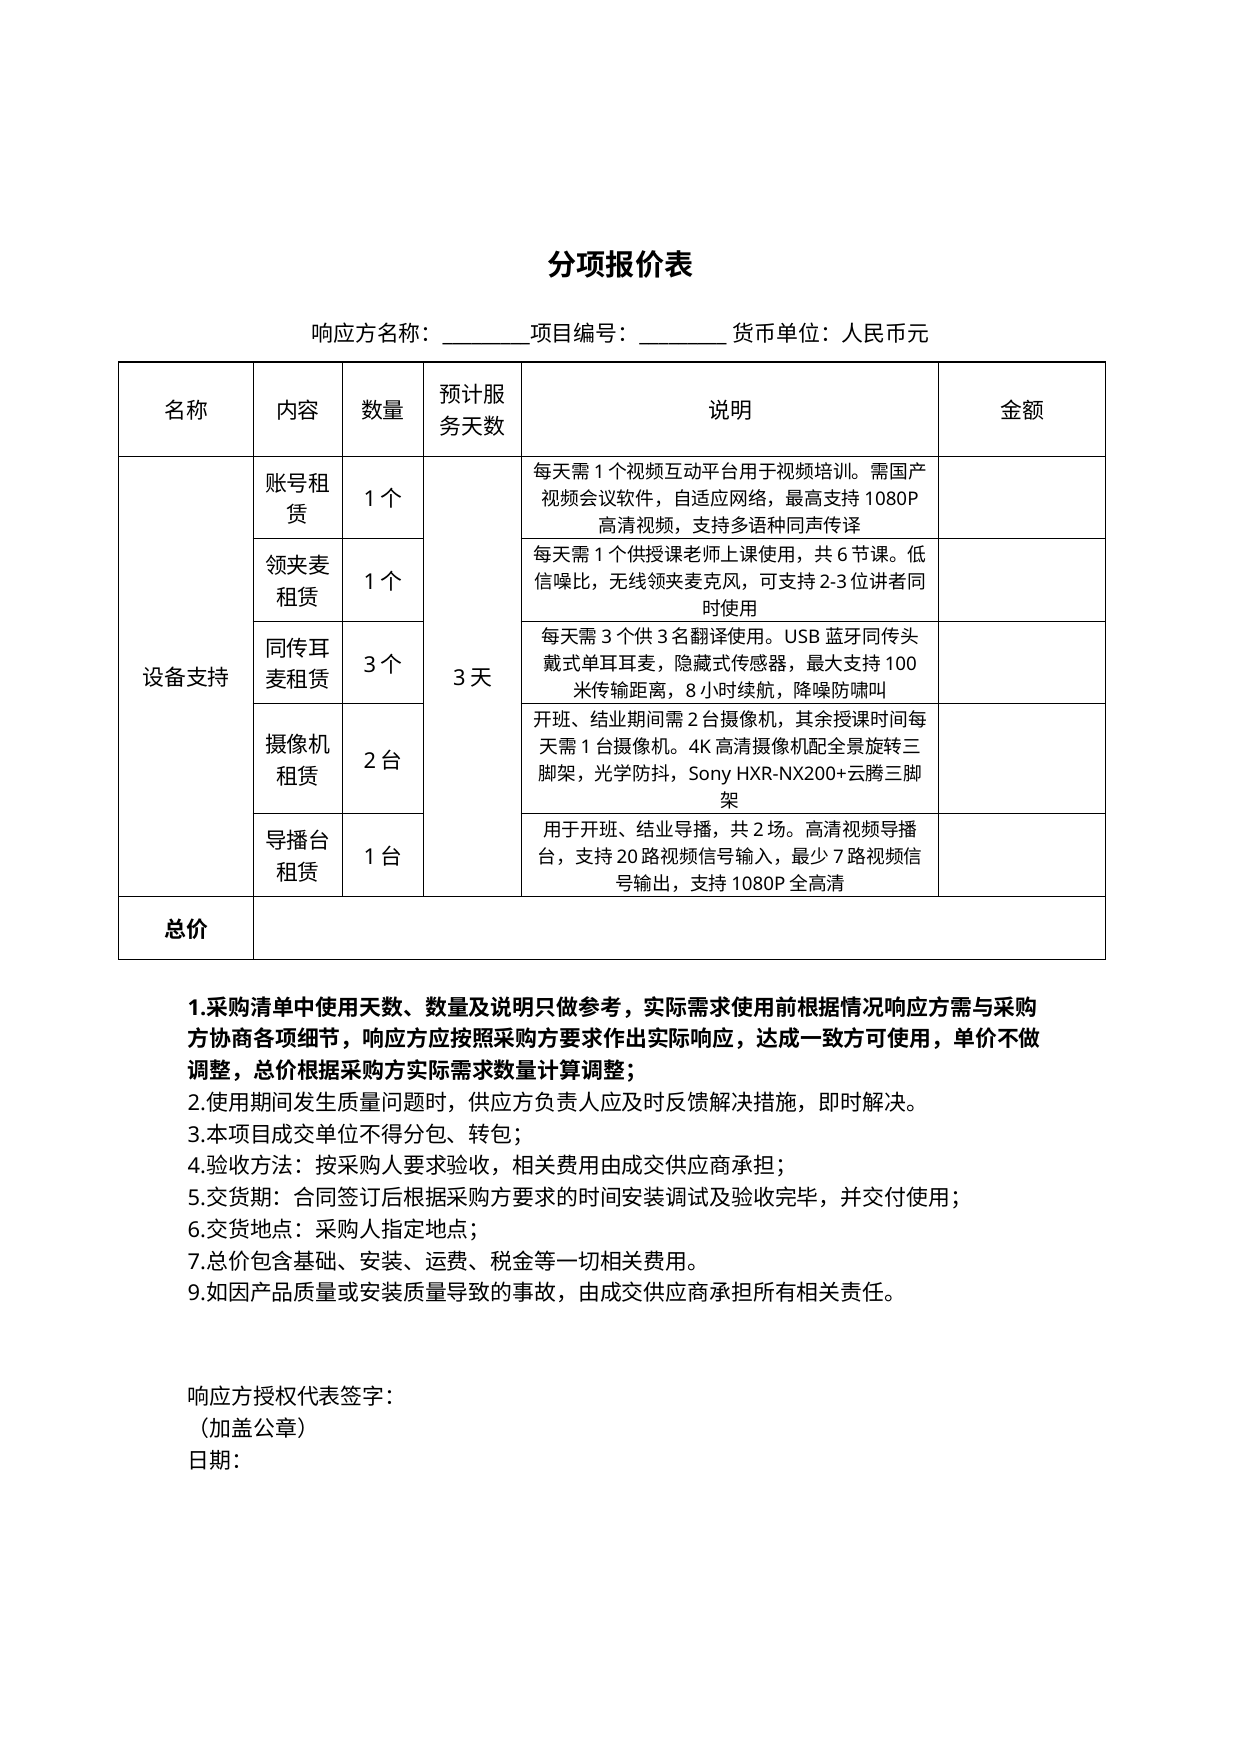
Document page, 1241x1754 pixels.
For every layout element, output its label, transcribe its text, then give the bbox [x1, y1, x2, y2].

list 4.验收方法：按采购人要求验收，相关费用由成交供应商承担； [187, 1148, 1053, 1180]
table_header 预计服务天数 [424, 363, 521, 456]
table_cell 摄像机租赁 [254, 704, 342, 813]
table_cell [939, 814, 1105, 896]
list 5.交货期：合同签订后根据采购方要求的时间安装调试及验收完毕，并交付使用； [187, 1180, 1053, 1212]
table_cell 领夹麦租赁 [254, 539, 342, 621]
table_cell 2台 [343, 704, 423, 813]
table_cell 开班、结业期间需2台摄像机，其余授课时间每天需1台摄像机。4K高清摄像机配全景旋转三脚架，光学防抖，Sony HXR-NX200+云腾三脚架 [522, 704, 721, 813]
list 1.采购清单中使用天数、数量及说明只做参考，实际需求使用前根据情况响应方需与采购方协商各项细节，响应方应按照采购方要求作出实际响应，达成一致方可使用，单价不做调整，总价根据采购方实际需求数量计算调整； [187, 990, 1053, 1085]
table_cell 设备支持 [119, 457, 253, 896]
text 分项报价表 [187, 241, 1053, 284]
table_header 说明 [522, 363, 938, 456]
table_cell 开班、结业期间需2台摄像机，其余授课时间每天需1台摄像机。4K高清摄像机配全景旋转三脚架，光学防抖，Sony HXR-NX200+云腾三脚架 [739, 704, 938, 813]
table_header 金额 [939, 363, 1105, 456]
table_cell 1个 [343, 539, 423, 621]
list 7.总价包含基础、安装、运费、税金等一切相关费用。 [187, 1244, 1053, 1275]
list 9.如因产品质量或安装质量导致的事故，由成交供应商承担所有相关责任。 [187, 1275, 1053, 1307]
table_cell 1个 [343, 457, 423, 538]
table_cell 3天 [424, 457, 521, 896]
table_cell [254, 897, 1105, 959]
table_cell 用于开班、结业导播，共2场。高清视频导播台，支持20路视频信号输入，最少7路视频信号输出，支持1080P全高清 [522, 814, 938, 896]
table_cell [939, 704, 1105, 813]
text 响应方授权代表签字： [187, 1379, 1053, 1411]
list 6.交货地点：采购人指定地点； [187, 1212, 1053, 1244]
table_cell 同传耳麦租赁 [254, 622, 342, 703]
table_header 内容 [254, 363, 342, 456]
table_header 数量 [343, 363, 423, 456]
table_cell 每天需1个供授课老师上课使用，共6节课。低信噪比，无线领夹麦克风，可支持2-3位讲者同时使用 [522, 539, 938, 621]
text （加盖公章） [187, 1411, 1053, 1443]
table_cell 3个 [343, 622, 423, 703]
table_cell 1台 [343, 814, 423, 896]
table_cell 总价 [119, 897, 253, 959]
text 日期： [187, 1443, 1053, 1474]
table_cell [939, 539, 1105, 621]
list 3.本项目成交单位不得分包、转包； [187, 1117, 1053, 1148]
text 响应方名称：_________项目编号：_________ 货币单位：人民币元 [187, 316, 1053, 349]
table_header 名称 [119, 363, 253, 456]
table_cell [939, 622, 1105, 703]
table_cell 导播台租赁 [254, 814, 342, 896]
table_cell 账号租赁 [254, 457, 342, 538]
list 2.使用期间发生质量问题时，供应方负责人应及时反馈解决措施，即时解决。 [187, 1085, 1053, 1117]
table_cell [939, 457, 1105, 538]
